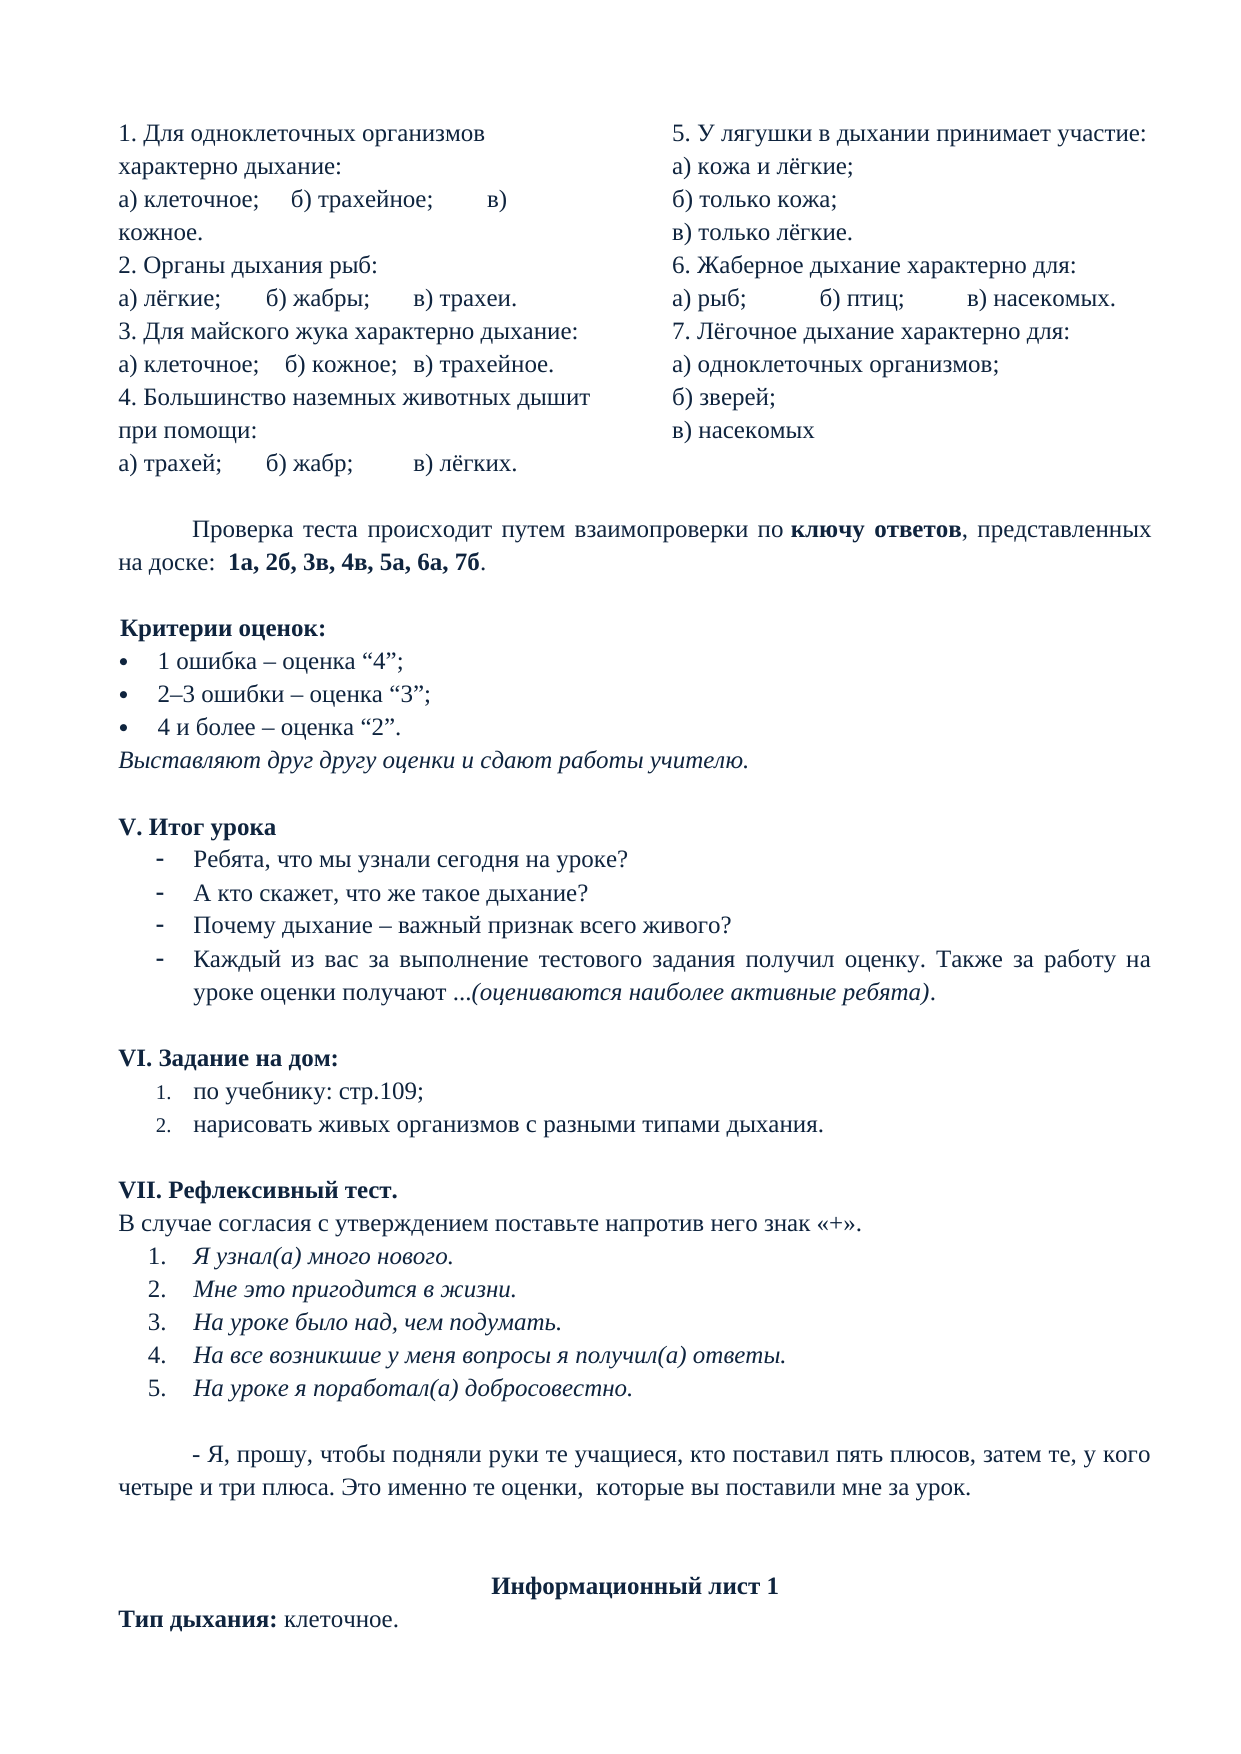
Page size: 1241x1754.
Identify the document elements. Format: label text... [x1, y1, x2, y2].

list А кто скажет, что же такое дыхание? [156, 878, 1152, 906]
text V. Итог урока [118, 812, 1152, 840]
text 6. Жаберное дыхание характерно для: [672, 250, 1152, 279]
text а) трахей; б) жабр; в) лёгких. [118, 448, 598, 477]
text Выставляют друг другу оценки и сдают работы учителю. [118, 746, 1152, 774]
list нарисовать живых организмов с разными типами дыхания. [156, 1109, 1152, 1137]
text а) клеточное; б) кожное; в) трахейное. [118, 349, 598, 378]
list Мне это пригодится в жизни. [148, 1274, 1152, 1303]
text а) рыб; б) птиц; в) насекомых. [672, 283, 1152, 312]
text - Я, прошу, чтобы подняли руки те учащиеся, кто поставил пять плюсов, затем те, у кого четыре и три плюса. Это именно те оценки, которые вы поставили мне за урок. [118, 1439, 1152, 1501]
list Почему дыхание – важный признак всего живого? [156, 911, 1152, 939]
text а) одноклеточных организмов; б) зверей; в) насекомых [672, 349, 1152, 444]
text 4. Большинство наземных животных дышит при помощи: [118, 382, 598, 444]
text 1. Для одноклеточных организмов характерно дыхание: [118, 118, 598, 180]
text Информационный лист 1 [118, 1571, 1152, 1600]
text VII. Рефлексивный тест. [118, 1175, 1152, 1203]
text а) кожа и лёгкие; б) только кожа; в) только лёгкие. [672, 151, 1152, 246]
text 3. Для майского жука характерно дыхание: [118, 316, 598, 345]
text Критерии оценок: [118, 613, 1152, 642]
list Каждый из вас за выполнение тестового задания получил оценку. Также за работу на уроке оценки получают ...(оцениваются наиболее активные ребята). [156, 944, 1152, 1005]
list На все возникшие у меня вопросы я получил(а) ответы. [148, 1340, 1152, 1369]
text VI. Задание на дом: [118, 1043, 1152, 1071]
list 1 ошибка – оценка “4”; [120, 646, 1152, 675]
list 4 и более – оценка “2”. [120, 712, 1152, 741]
list На уроке было над, чем подумать. [148, 1307, 1152, 1336]
list Я узнал(а) много нового. [148, 1241, 1152, 1269]
list На уроке я поработал(а) добросовестно. [148, 1373, 1152, 1402]
text Тип дыхания: клеточное. [118, 1604, 1152, 1633]
text 2. Органы дыхания рыб: [118, 250, 598, 279]
text 7. Лёгочное дыхание характерно для: [672, 316, 1152, 345]
list Ребята, что мы узнали сегодня на уроке? [156, 844, 1152, 873]
text а) клеточное; б) трахейное; в) кожное. [118, 184, 598, 246]
text 5. У лягушки в дыхании принимает участие: [672, 118, 1152, 147]
text Проверка теста происходит путем взаимопроверки по ключу ответов, представленных на доске: 1а, 2б, 3в, 4в, 5а, 6а, 7б. [118, 514, 1152, 576]
text а) лёгкие; б) жабры; в) трахеи. [118, 283, 598, 312]
text В случае согласия с утверждением поставьте напротив него знак «+». [118, 1208, 1152, 1237]
list 2–3 ошибки – оценка “3”; [120, 679, 1152, 708]
list по учебнику: стр.109; [156, 1076, 1152, 1104]
